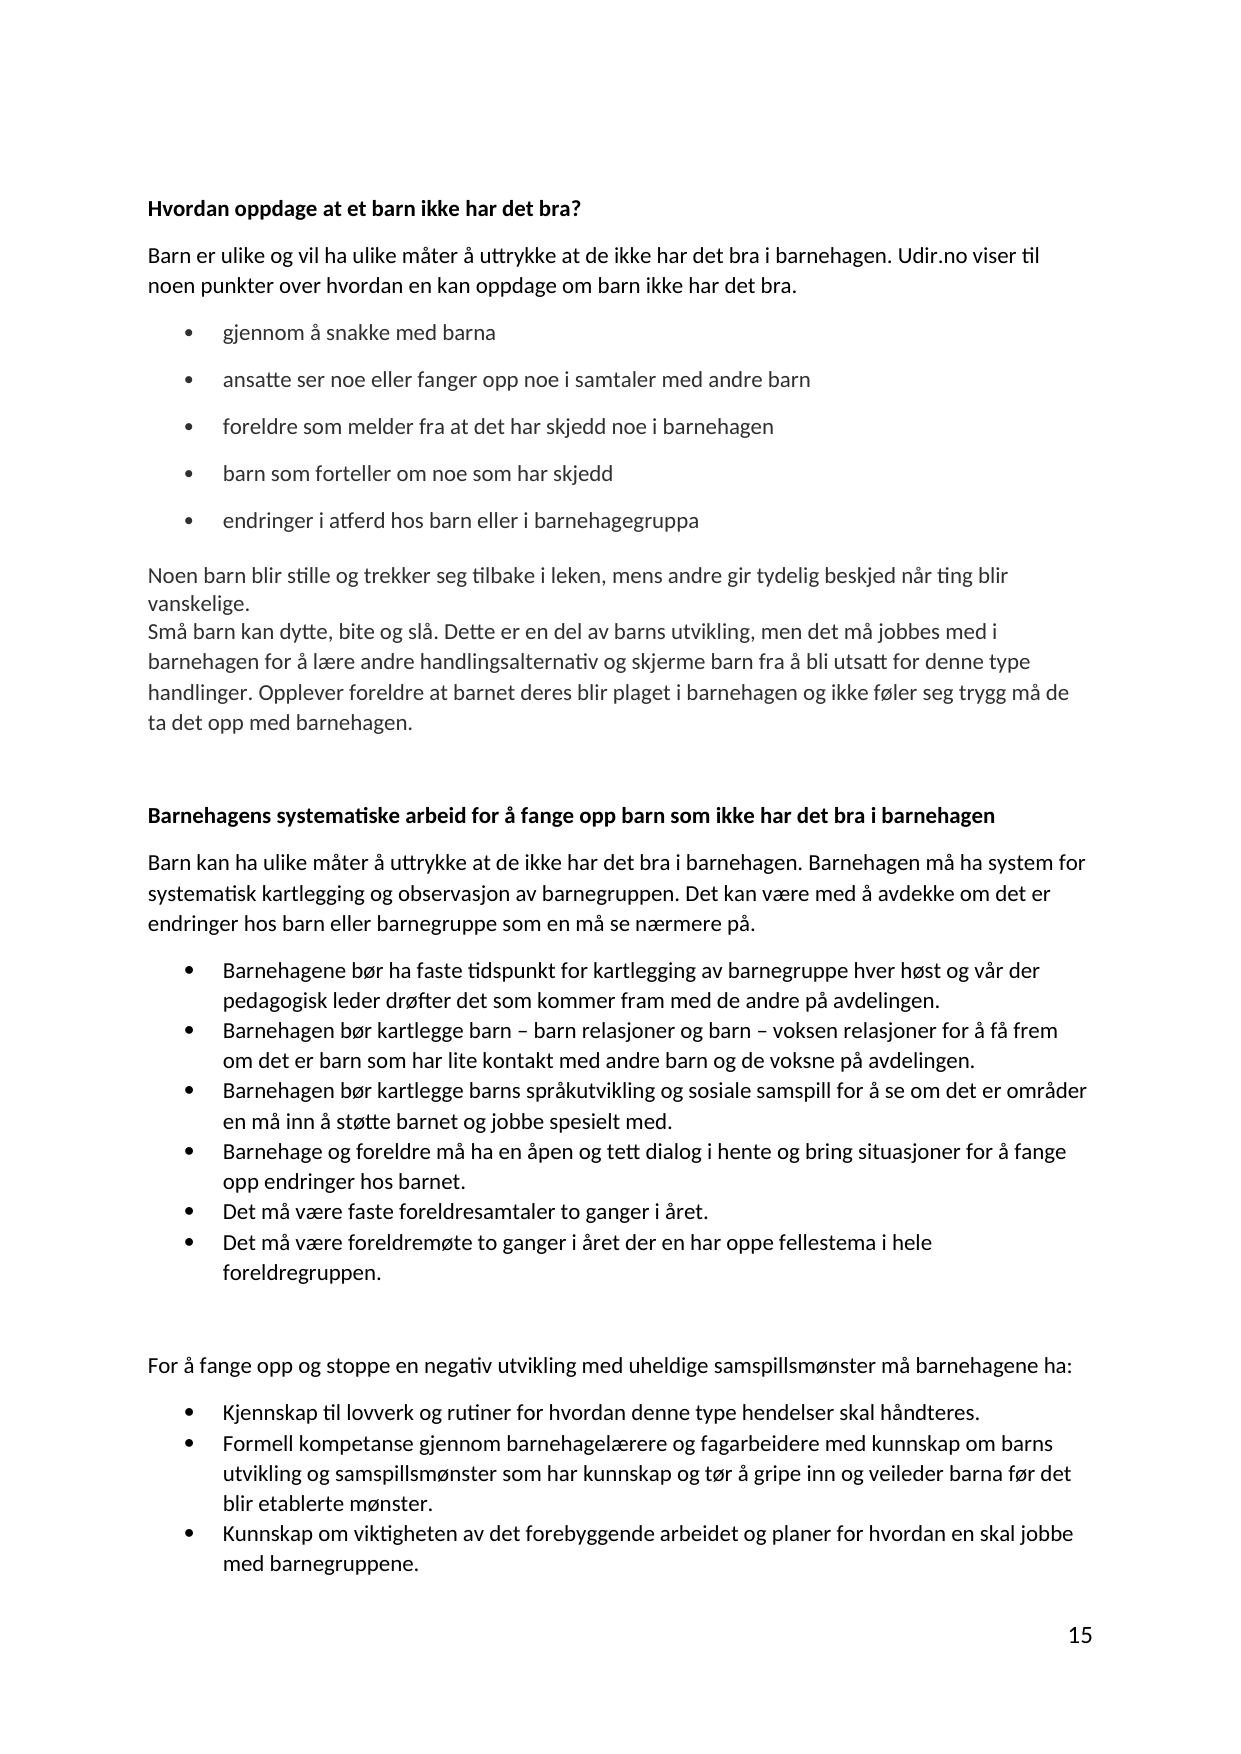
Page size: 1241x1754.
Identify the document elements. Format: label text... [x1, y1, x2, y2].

text Barn er ulike og vil ha ulike måter å uttrykke at de ikke har det bra i barnehagen. Udir.no viser til noen punkter over hvordan en kan oppdage om barn ikke har det bra. [148, 241, 1093, 299]
list gjennom å snakke med barna [185, 318, 1093, 346]
list Kunnskap om viktigheten av det forebyggende arbeidet og planer for hvordan en skal jobbe med barnegruppene. [185, 1519, 1093, 1577]
list Formell kompetanse gjennom barnehagelærere og fagarbeidere med kunnskap om barns utvikling og samspillsmønster som har kunnskap og tør å gripe inn og veileder barna før det blir etablerte mønster. [185, 1429, 1093, 1517]
list Barnehagene bør ha faste tidspunkt for kartlegging av barnegruppe hver høst og vår der pedagogisk leder drøfter det som kommer fram med de andre på avdelingen. [185, 956, 1093, 1014]
list Barnehagen bør kartlegge barns språkutvikling og sosiale samspill for å se om det er områder en må inn å støtte barnet og jobbe spesielt med. [185, 1077, 1093, 1135]
list Det må være foreldremøte to ganger i året der en har oppe fellestema i hele foreldregruppen. [185, 1228, 1093, 1286]
list Barnehage og foreldre må ha en åpen og tett dialog i hente og bring situasjoner for å fange opp endringer hos barnet. [185, 1137, 1093, 1195]
text Barnehagens systematiske arbeid for å fange opp barn som ikke har det bra i barnehagen [148, 802, 1093, 829]
text Små barn kan dytte, bite og slå. Dette er en del av barns utvikling, men det må jobbes med i barnehagen for å lære andre handlingsalternativ og skjerme barn fra å bli utsatt for denne type handlinger. Opplever foreldre at barnet deres blir plaget i barnehagen og ikke føler seg trygg må de ta det opp med barnehagen. [148, 617, 1093, 736]
list foreldre som melder fra at det har skjedd noe i barnehagen [185, 412, 1093, 440]
list endringer i atferd hos barn eller i barnehagegruppa [185, 506, 1093, 534]
text For å fange opp og stoppe en negativ utvikling med uheldige samspillsmønster må barnehagene ha: [148, 1352, 1093, 1379]
list Det må være faste foreldresamtaler to ganger i året. [185, 1197, 1093, 1225]
list Barnehagen bør kartlegge barn – barn relasjoner og barn – voksen relasjoner for å få frem om det er barn som har lite kontakt med andre barn og de voksne på avdelingen. [185, 1016, 1093, 1074]
text Barn kan ha ulike måter å uttrykke at de ikke har det bra i barnehagen. Barnehagen må ha system for systematisk kartlegging og observasjon av barnegruppen. Det kan være med å avdekke om det er endringer hos barn eller barnegruppe som en må se nærmere på. [148, 848, 1093, 937]
text Hvordan oppdage at et barn ikke har det bra? [148, 194, 1093, 222]
list barn som forteller om noe som har skjedd [185, 459, 1093, 487]
text Noen barn blir stille og trekker seg tilbake i leken, mens andre gir tydelig beskjed når ting blir vanskelige. [148, 561, 1093, 617]
list ansatte ser noe eller fanger opp noe i samtaler med andre barn [185, 365, 1093, 393]
list Kjennskap til lovverk og rutiner for hvordan denne type hendelser skal håndteres. [185, 1398, 1093, 1426]
